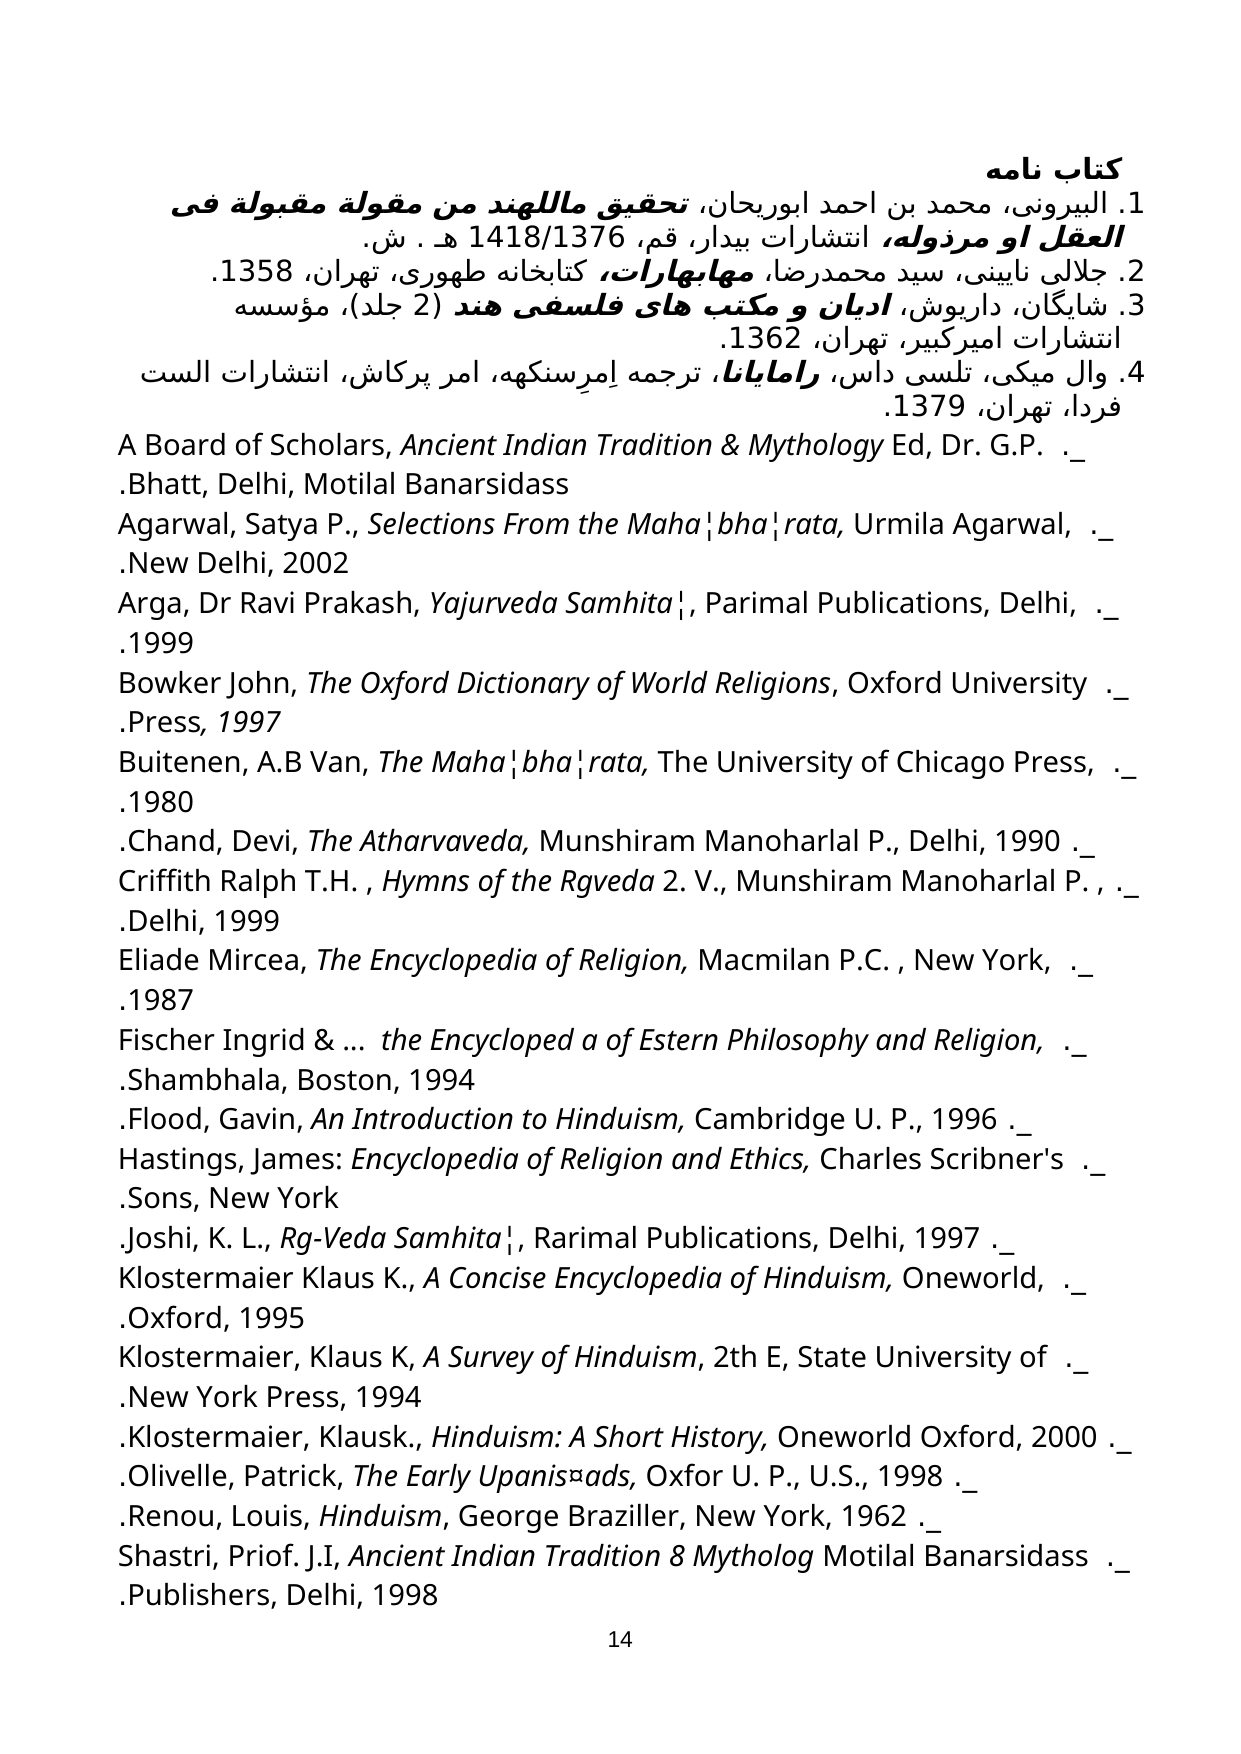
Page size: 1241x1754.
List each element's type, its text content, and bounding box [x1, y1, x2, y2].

text _. Eliade Mircea, The Encyclopedia of Religion, Macmilan P.C. , New York, 1987. [118, 940, 1146, 1019]
text _. Shastri, Priof. J.I, Ancient Indian Tradition 8 Mytholog Motilal Banarsidass Publishers, Delhi, 1998. [118, 1535, 1146, 1614]
text _. Renou, Louis, Hinduism, George Braziller, New York, 1962. [118, 1495, 1146, 1535]
text كتاب نامه [118, 152, 1122, 186]
text _. Agarwal, Satya P., Selections From the Maha¦bha¦rata, Urmila Agarwal, New Delhi, 2002. [118, 503, 1146, 582]
text _. Joshi, K. L., Rg-Veda Samhita¦, Rarimal Publications, Delhi, 1997. [118, 1217, 1146, 1257]
text _. Buitenen, A.B Van, The Maha¦bha¦rata, The University of Chicago Press, 1980. [118, 741, 1146, 821]
text _. A Board of Scholars, Ancient Indian Tradition & Mythology Ed, Dr. G.P. Bhatt, Delhi, Motilal Banarsidass. [118, 424, 1146, 503]
text 3. شايگان، داريوش، اديان و مكتب هاى فلسفى هند (2 جلد)، مؤسسه انتشارات اميركبير، تهران، 1362. [118, 288, 1146, 356]
text _. Arga, Dr Ravi Prakash, Yajurveda Samhita¦, Parimal Publications, Delhi, 1999. [118, 582, 1146, 662]
text _. Klostermaier, Klaus K, A Survey of Hinduism, 2th E, State University of New York Press, 1994. [118, 1337, 1146, 1416]
text _. Olivelle, Patrick, The Early Upanis¤ads, Oxfor U. P., U.S., 1998. [118, 1456, 1146, 1495]
text _. Fischer Ingrid & ... the Encycloped a of Estern Philosophy and Religion, Shambhala, Boston, 1994. [118, 1019, 1146, 1098]
text _. Hastings, James: Encyclopedia of Religion and Ethics, Charles Scribner's Sons, New York. [118, 1138, 1146, 1217]
text 2. جلالى نايينى، سيد محمدرضا، مهابهارات، كتابخانه طهورى، تهران، 1358. [118, 254, 1146, 288]
text _. Klostermaier, Klausk., Hinduism: A Short History, Oneworld Oxford, 2000. [118, 1416, 1146, 1456]
text _. Klostermaier Klaus K., A Concise Encyclopedia of Hinduism, Oneworld, Oxford, 1995. [118, 1257, 1146, 1337]
text _. Flood, Gavin, An Introduction to Hinduism, Cambridge U. P., 1996. [118, 1098, 1146, 1138]
text 1. البيرونى، محمد بن احمد ابوريحان، تحقيق ماللهند من مقولة مقبولة فى العقل او مرذوله، انتشارات بيدار، قم، 1418/1376 هـ . ش. [118, 186, 1146, 254]
text 4. وال ميكى، تلسى داس، رامايانا، ترجمه اِمرِسنكهه، امر پركاش، انتشارات الست فردا، تهران، 1379. [118, 356, 1146, 424]
text _. Criffith Ralph T.H. , Hymns of the Rgveda 2. V., Munshiram Manoharlal P. , Delhi, 1999. [118, 860, 1146, 940]
text _. Bowker John, The Oxford Dictionary of World Religions, Oxford University Press, 1997. [118, 662, 1146, 741]
text _. Chand, Devi, The Atharvaveda, Munshiram Manoharlal P., Delhi, 1990. [118, 821, 1146, 860]
